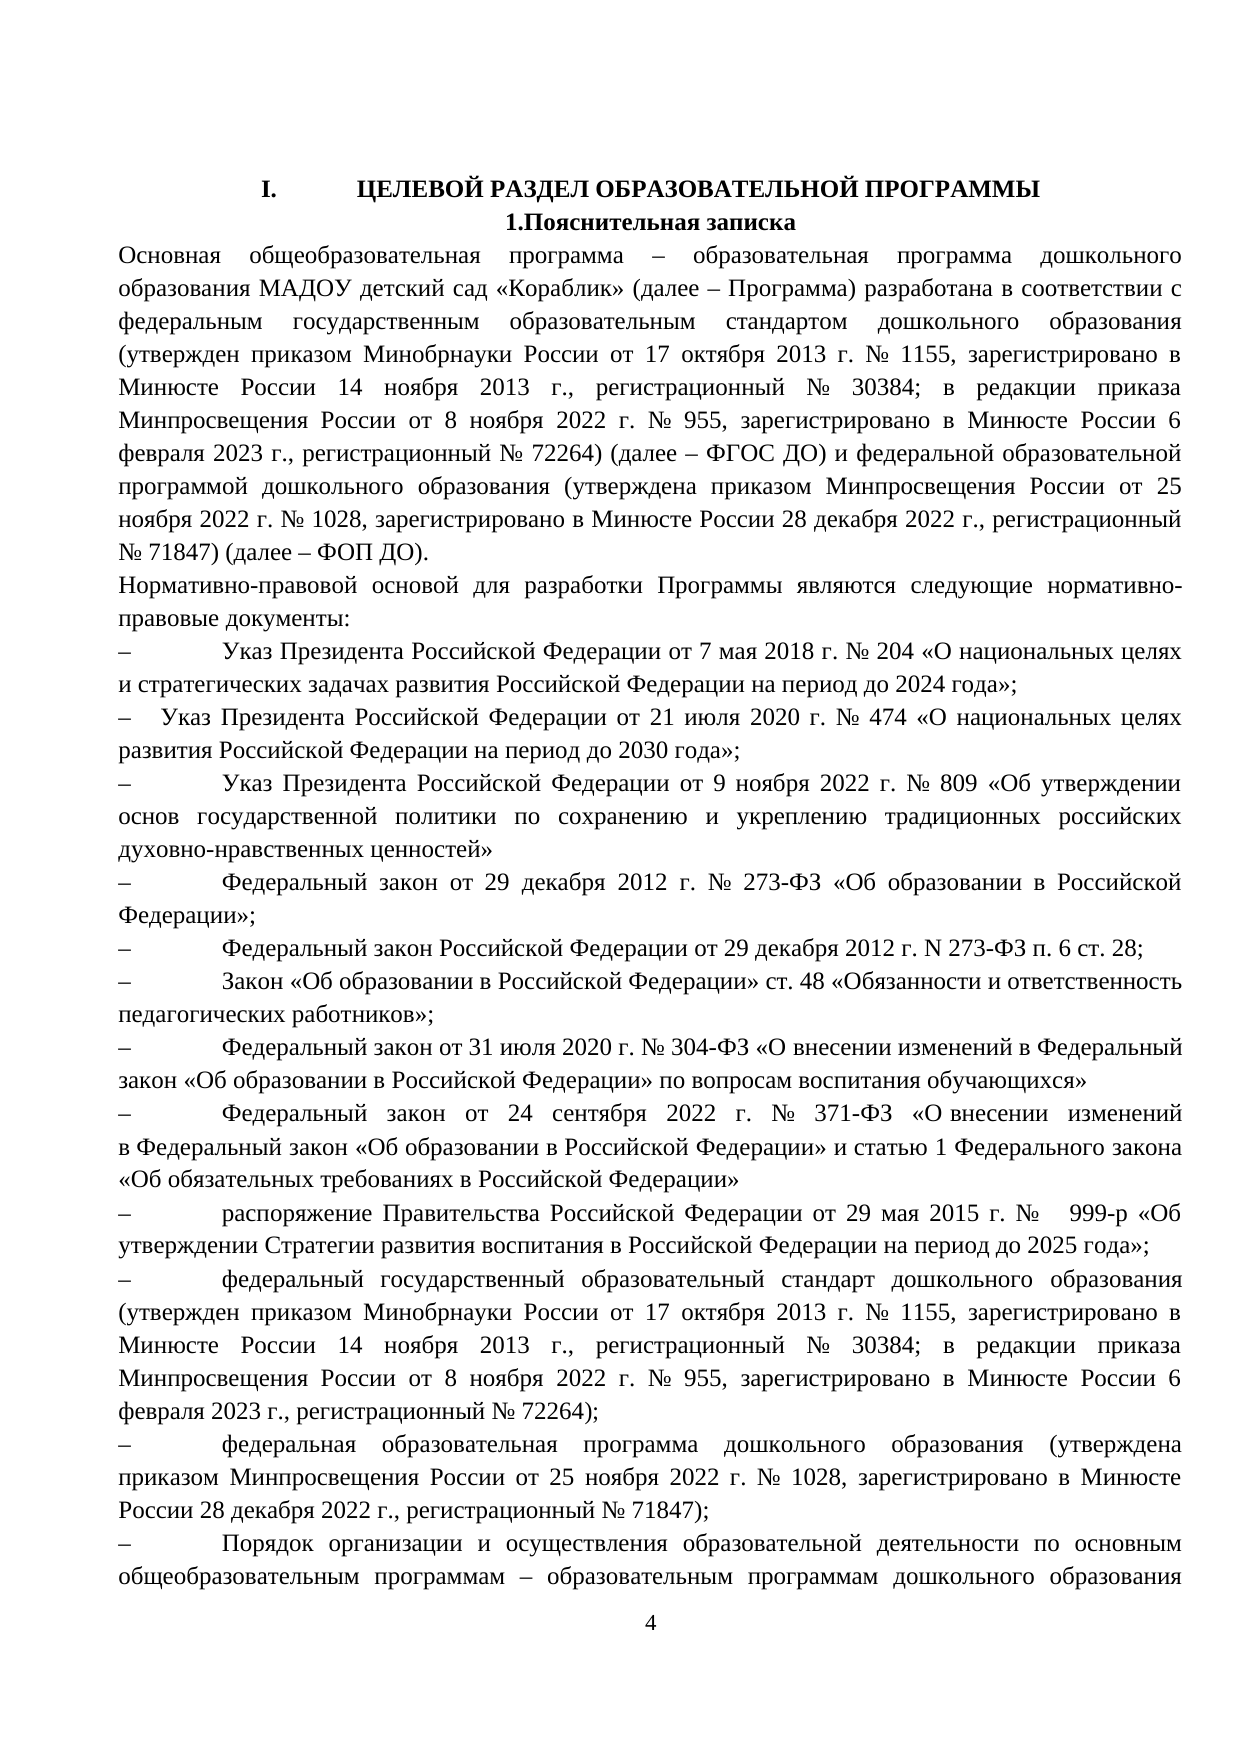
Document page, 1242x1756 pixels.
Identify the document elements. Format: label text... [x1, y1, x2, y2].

text Основная общеобразовательная программа – образовательная программа дошкольного образования МАДОУ детский сад «Кораблик» (далее – Программа) разработана в соответствии с федеральным государственным образовательным стандартом дошкольного образования (утвержден приказом Минобрнауки России от 17 октября 2013 г. № 1155, зарегистрировано в Минюсте России 14 ноября 2013 г., регистрационный № 30384; в редакции приказа Минпросвещения России от 8 ноября 2022 г. № 955, зарегистрировано в Минюсте России 6 февраля 2023 г., регистрационный № 72264) (далее – ФГОС ДО) и федеральной образовательной программой дошкольного образования (утверждена приказом Минпросвещения России от 25 ноября 2022 г. № 1028, зарегистрировано в Минюсте России 28 декабря 2022 г., регистрационный № 71847) (далее – ФОП ДО). [118, 240, 1183, 566]
list федеральная образовательная программа дошкольного образования (утверждена приказом Минпросвещения России от 25 ноября 2022 г. № 1028, зарегистрировано в Минюсте России 28 декабря 2022 г., регистрационный № 71847); [118, 1429, 1183, 1523]
list Указ Президента Российской Федерации от 21 июля 2020 г. № 474 «О национальных целях развития Российской Федерации на период до 2030 года»; [118, 702, 1183, 764]
list Федеральный закон от 29 декабря 2012 г. № 273-ФЗ «Об образовании в Российской Федерации»; [118, 867, 1183, 929]
list Указ Президента Российской Федерации от 9 ноября 2022 г. № 809 «Об утверждении основ государственной политики по сохранению и укреплению традиционных российских духовно-нравственных ценностей» [118, 768, 1183, 863]
list Федеральный закон от 31 июля 2020 г. № 304-ФЗ «О внесении изменений в Федеральный закон «Об образовании в Российской Федерации» по вопросам воспитания обучающихся» [118, 1032, 1183, 1094]
list Федеральный закон от 24 сентября 2022 г. № 371-ФЗ «О внесении изменений в Федеральный закон «Об образовании в Российской Федерации» и статью 1 Федерального закона «Об обязательных требованиях в Российской Федерации» [118, 1098, 1183, 1193]
list Закон «Об образовании в Российской Федерации» ст. 48 «Обязанности и ответственность педагогических работников»; [118, 966, 1183, 1028]
subtitle ЦЕЛЕВОЙ РАЗДЕЛ ОБРАЗОВАТЕЛЬНОЙ ПРОГРАММЫ [118, 174, 1183, 203]
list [118, 1528, 1183, 1589]
list Указ Президента Российской Федерации от 7 мая 2018 г. № 204 «О национальных целях и стратегических задачах развития Российской Федерации на период до 2024 года»; [118, 636, 1183, 698]
list федеральный государственный образовательный стандарт дошкольного образования (утвержден приказом Минобрнауки России от 17 октября 2013 г. № 1155, зарегистрировано в Минюсте России 14 ноября 2013 г., регистрационный № 30384; в редакции приказа Минпросвещения России от 8 ноября 2022 г. № 955, зарегистрировано в Минюсте России 6 февраля 2023 г., регистрационный № 72264); [118, 1264, 1183, 1424]
list распоряжение Правительства Российской Федерации от 29 мая 2015 г. № 999-р «Об утверждении Стратегии развития воспитания в Российской Федерации на период до 2025 года»; [118, 1198, 1183, 1259]
list Федеральный закон Российской Федерации от 29 декабря 2012 г. N 273-ФЗ п. 6 ст. 28; [118, 933, 1183, 962]
list 1.Пояснительная записка [118, 207, 1183, 236]
text Нормативно-правовой основой для разработки Программы являются следующие нормативно-правовые документы: [118, 570, 1183, 632]
